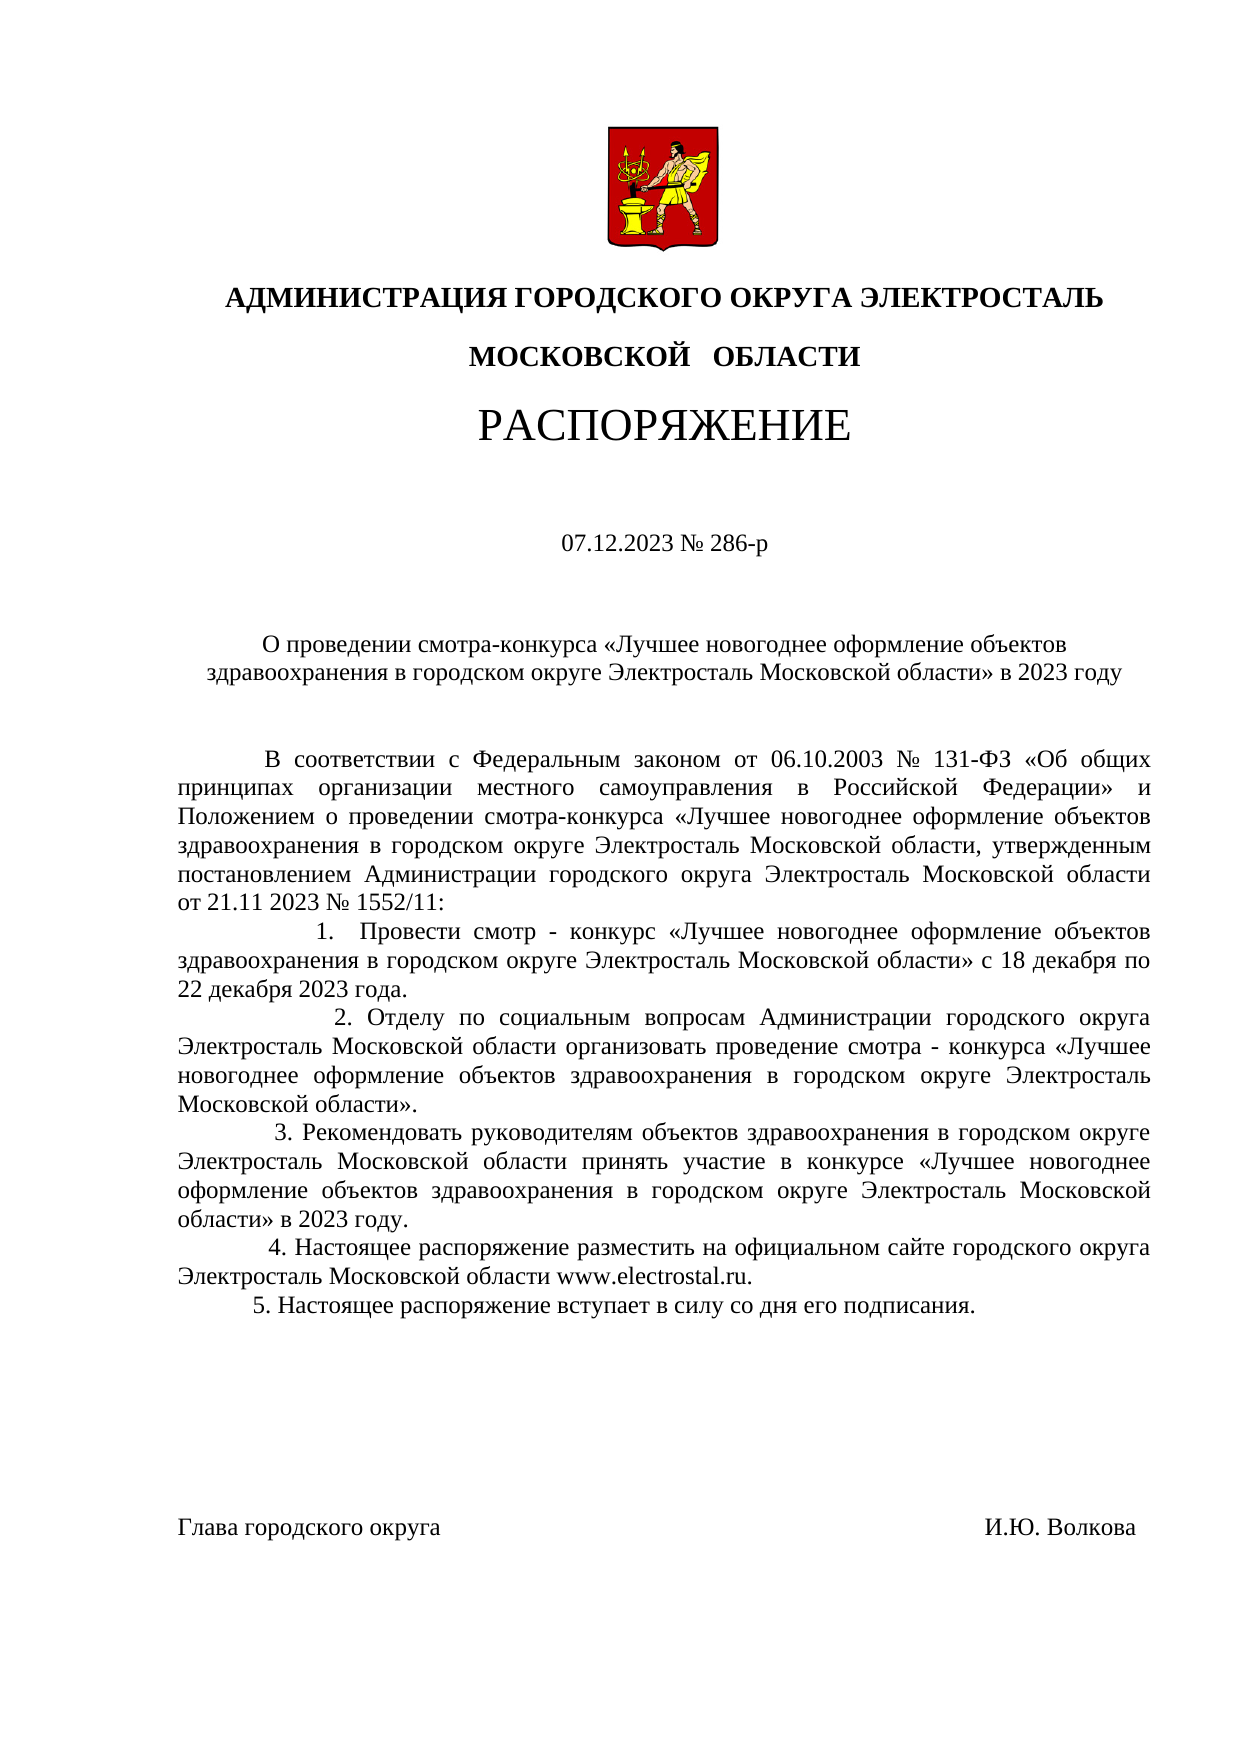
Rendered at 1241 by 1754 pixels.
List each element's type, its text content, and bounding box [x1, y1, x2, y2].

text 5. Настоящее распоряжение вступает в силу со дня его подписания. [177, 1290, 1152, 1319]
text РАСПОРЯЖЕНИЕ [177, 398, 1152, 450]
text АДМИНИСТРАЦИЯ ГОРОДСКОГО ОКРУГА ЭЛЕКТРОСТАЛЬ [177, 281, 1152, 314]
text 4. Настоящее распоряжение разместить на официальном сайте городского округа Электросталь Московской области www.electrostal.ru. [177, 1232, 1152, 1290]
text 07.12.2023 № 286-р [177, 528, 1152, 557]
text 3. Рекомендовать руководителям объектов здравоохранения в городском округе Электросталь Московской области принять участие в конкурсе «Лучшее новогоднее оформление объектов здравоохранения в городском округе Электросталь Московской области» в 2023 году. [177, 1117, 1152, 1232]
text МОСКОВСКОЙ ОБЛАСТИ [177, 339, 1152, 373]
picture [597, 118, 732, 256]
text Глава городского округа И.Ю. Волкова [177, 1512, 1152, 1541]
text В соответствии с Федеральным законом от 06.10.2003 № 131-ФЗ «Об общих принципах организации местного самоуправления в Российской Федерации» и Положением о проведении смотра-конкурса «Лучшее новогоднее оформление объектов здравоохранения в городском округе Электросталь Московской области, утвержденным постановлением Администрации городского округа Электросталь Московской области от 21.11 2023 № 1552/11: [177, 744, 1152, 916]
text 1. Провести смотр - конкурс «Лучшее новогоднее оформление объектов здравоохранения в городском округе Электросталь Московской области» с 18 декабря по 22 декабря 2023 года. [177, 916, 1152, 1002]
text 2. Отделу по социальным вопросам Администрации городского округа Электросталь Московской области организовать проведение смотра - конкурса «Лучшее новогоднее оформление объектов здравоохранения в городском округе Электросталь Московской области». [177, 1002, 1152, 1117]
text О проведении смотра-конкурса «Лучшее новогоднее оформление объектов здравоохранения в городском округе Электросталь Московской области» в 2023 году [177, 629, 1152, 686]
